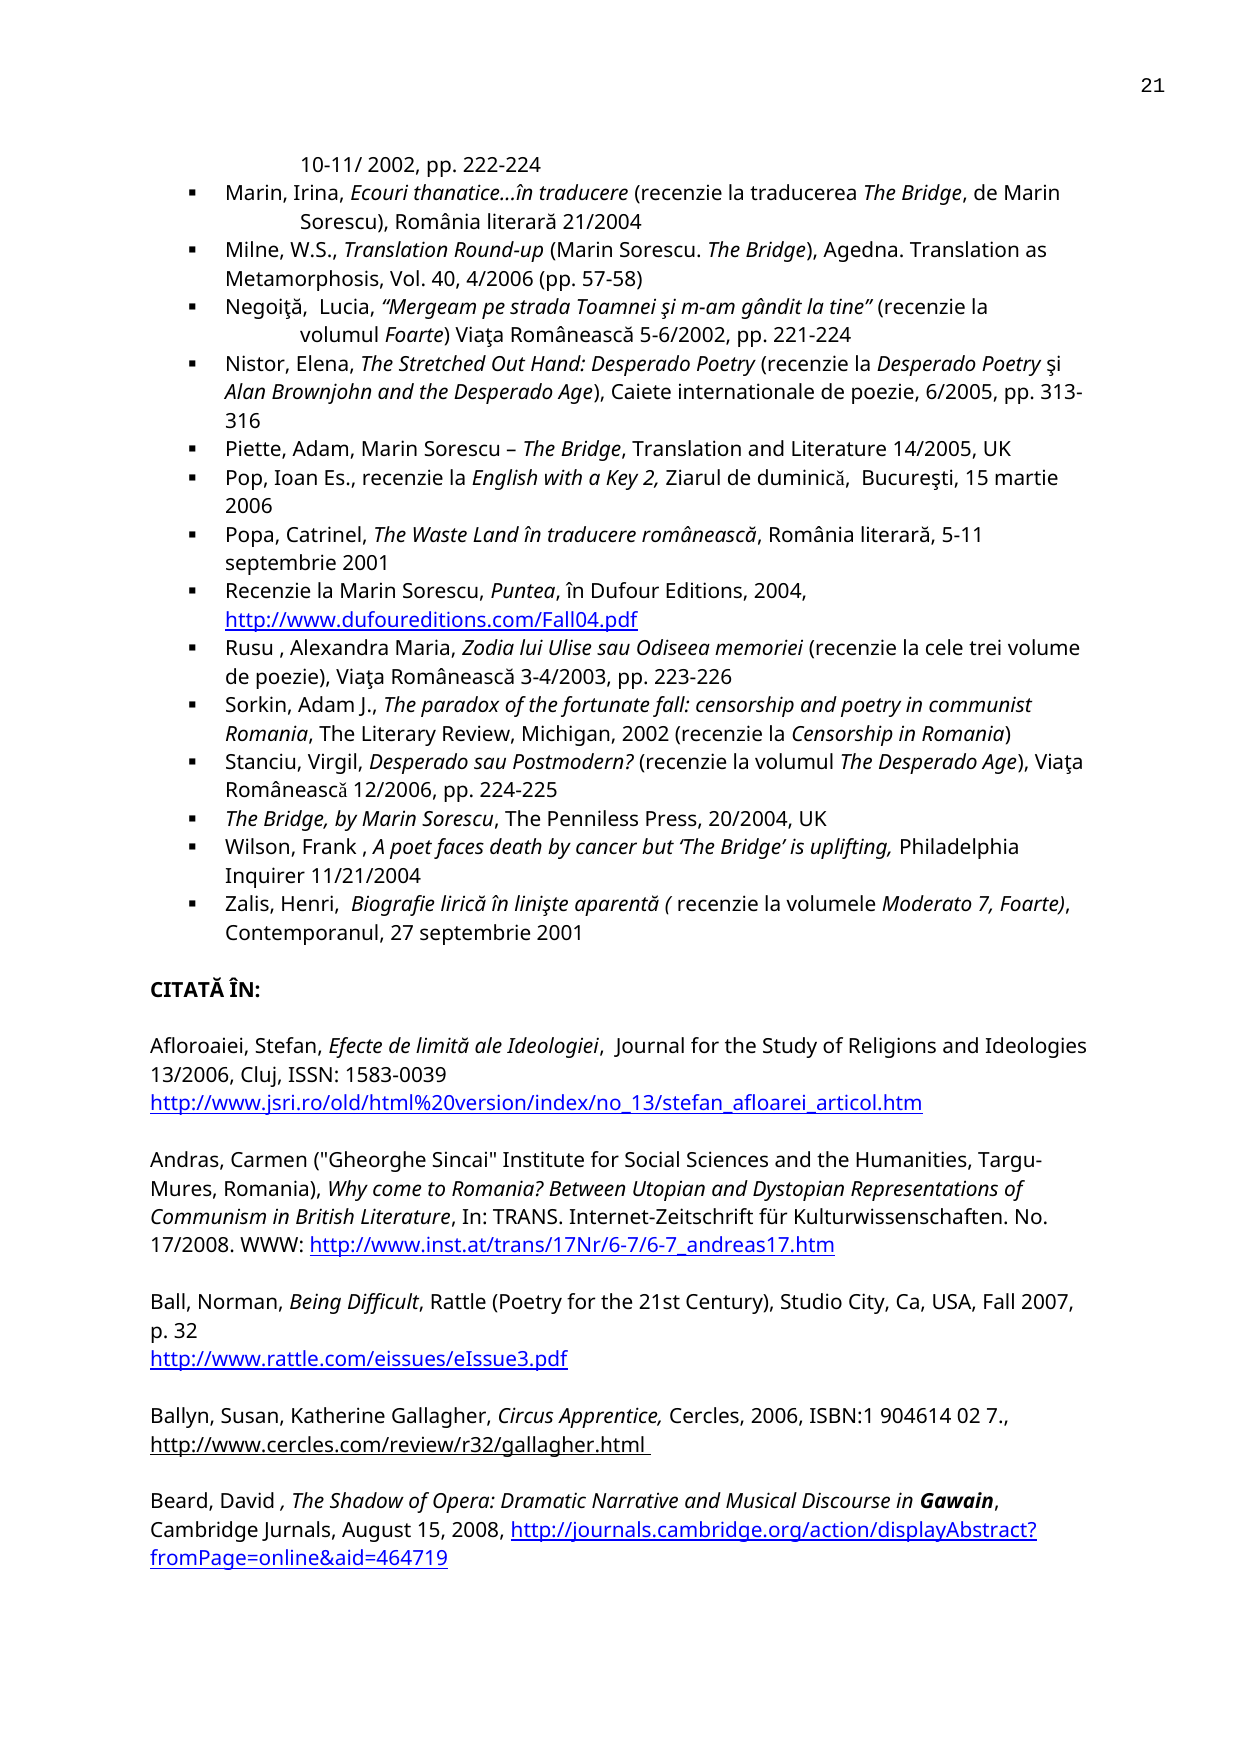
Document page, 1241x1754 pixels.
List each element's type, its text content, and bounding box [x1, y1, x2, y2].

text Afloroaiei, Stefan, Efecte de limită ale Ideologiei, Journal for the Study of Religions and Ideologies 13/2006, Cluj, ISSN: 1583-0039 http://www.jsri.ro/old/html%20version/index/no_13/stefan_afloarei_articol.htm [150, 1032, 1090, 1117]
list Sorkin, Adam J., The paradox of the fortunate fall: censorship and poetry in communist Romania, The Literary Review, Michigan, 2002 (recenzie la Censorship in Romania) [187, 690, 1090, 747]
list Rusu , Alexandra Maria, Zodia lui Ulise sau Odiseea memoriei (recenzie la cele trei volume de poezie), Viaţa Românească 3-4/2003, pp. 223-226 [187, 633, 1090, 690]
list Pop, Ioan Es., recenzie la English with a Key 2, Ziarul de duminicǎ, Bucureşti, 15 martie 2006 [187, 463, 1090, 520]
text Ballyn, Susan, Katherine Gallagher, Circus Apprentice, Cercles, 2006, ISBN:1 904614 02 7., http://www.cercles.com/review/r32/gallagher.html [150, 1401, 1090, 1458]
list Negoiţă, Lucia, “Mergeam pe strada Toamnei şi m-am gândit la tine” (recenzie la volumul Foarte) Viaţa Românească 5-6/2002, pp. 221-224 [187, 292, 1090, 349]
list Piette, Adam, Marin Sorescu – The Bridge, Translation and Literature 14/2005, UK [187, 434, 1090, 463]
text Andras, Carmen ("Gheorghe Sincai" Institute for Social Sciences and the Humanities, Targu-Mures, Romania), Why come to Romania? Between Utopian and Dystopian Representations of Communism in British Literature, In: TRANS. Internet-Zeitschrift für Kulturwissenschaften. No. 17/2008. WWW: http://www.inst.at/trans/17Nr/6-7/6-7_andreas17.htm [150, 1145, 1090, 1259]
list Zalis, Henri, Biografie lirică în linişte aparentă ( recenzie la volumele Moderato 7, Foarte), Contemporanul, 27 septembrie 2001 [187, 889, 1090, 946]
list The Bridge, by Marin Sorescu, The Penniless Press, 20/2004, UK [187, 804, 1090, 832]
list Wilson, Frank , A poet faces death by cancer but ‘The Bridge’ is uplifting, Philadelphia Inquirer 11/21/2004 [187, 832, 1090, 889]
list Marin, Irina, Ecouri thanatice...în traducere (recenzie la traducerea The Bridge, de Marin Sorescu), România literară 21/2004 [187, 178, 1090, 235]
list Popa, Catrinel, The Waste Land în traducere românească, România literară, 5-11 septembrie 2001 [187, 520, 1090, 577]
text Ball, Norman, Being Difficult, Rattle (Poetry for the 21st Century), Studio City, Ca, USA, Fall 2007, p. 32 http://www.rattle.com/eissues/eIssue3.pdf [150, 1287, 1090, 1373]
list Stanciu, Virgil, Desperado sau Postmodern? (recenzie la volumul The Desperado Age), Viaţa Româneascǎ 12/2006, pp. 224-225 [187, 747, 1090, 804]
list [187, 150, 1090, 178]
list Milne, W.S., Translation Round-up (Marin Sorescu. The Bridge), Agedna. Translation as Metamorphosis, Vol. 40, 4/2006 (pp. 57-58) [187, 235, 1090, 292]
text Beard, David , The Shadow of Opera: Dramatic Narrative and Musical Discourse in Gawain, Cambridge Jurnals, August 15, 2008, http://journals.cambridge.org/action/displayAbstract?fromPage=online&aid=464719 [150, 1487, 1090, 1572]
list Recenzie la Marin Sorescu, Puntea, în Dufour Editions, 2004, http://www.dufoureditions.com/Fall04.pdf [187, 577, 1090, 633]
text CITATĂ ÎN: [150, 975, 1090, 1003]
list Nistor, Elena, The Stretched Out Hand: Desperado Poetry (recenzie la Desperado Poetry şi Alan Brownjohn and the Desperado Age), Caiete internationale de poezie, 6/2005, pp. 313-316 [187, 349, 1090, 434]
